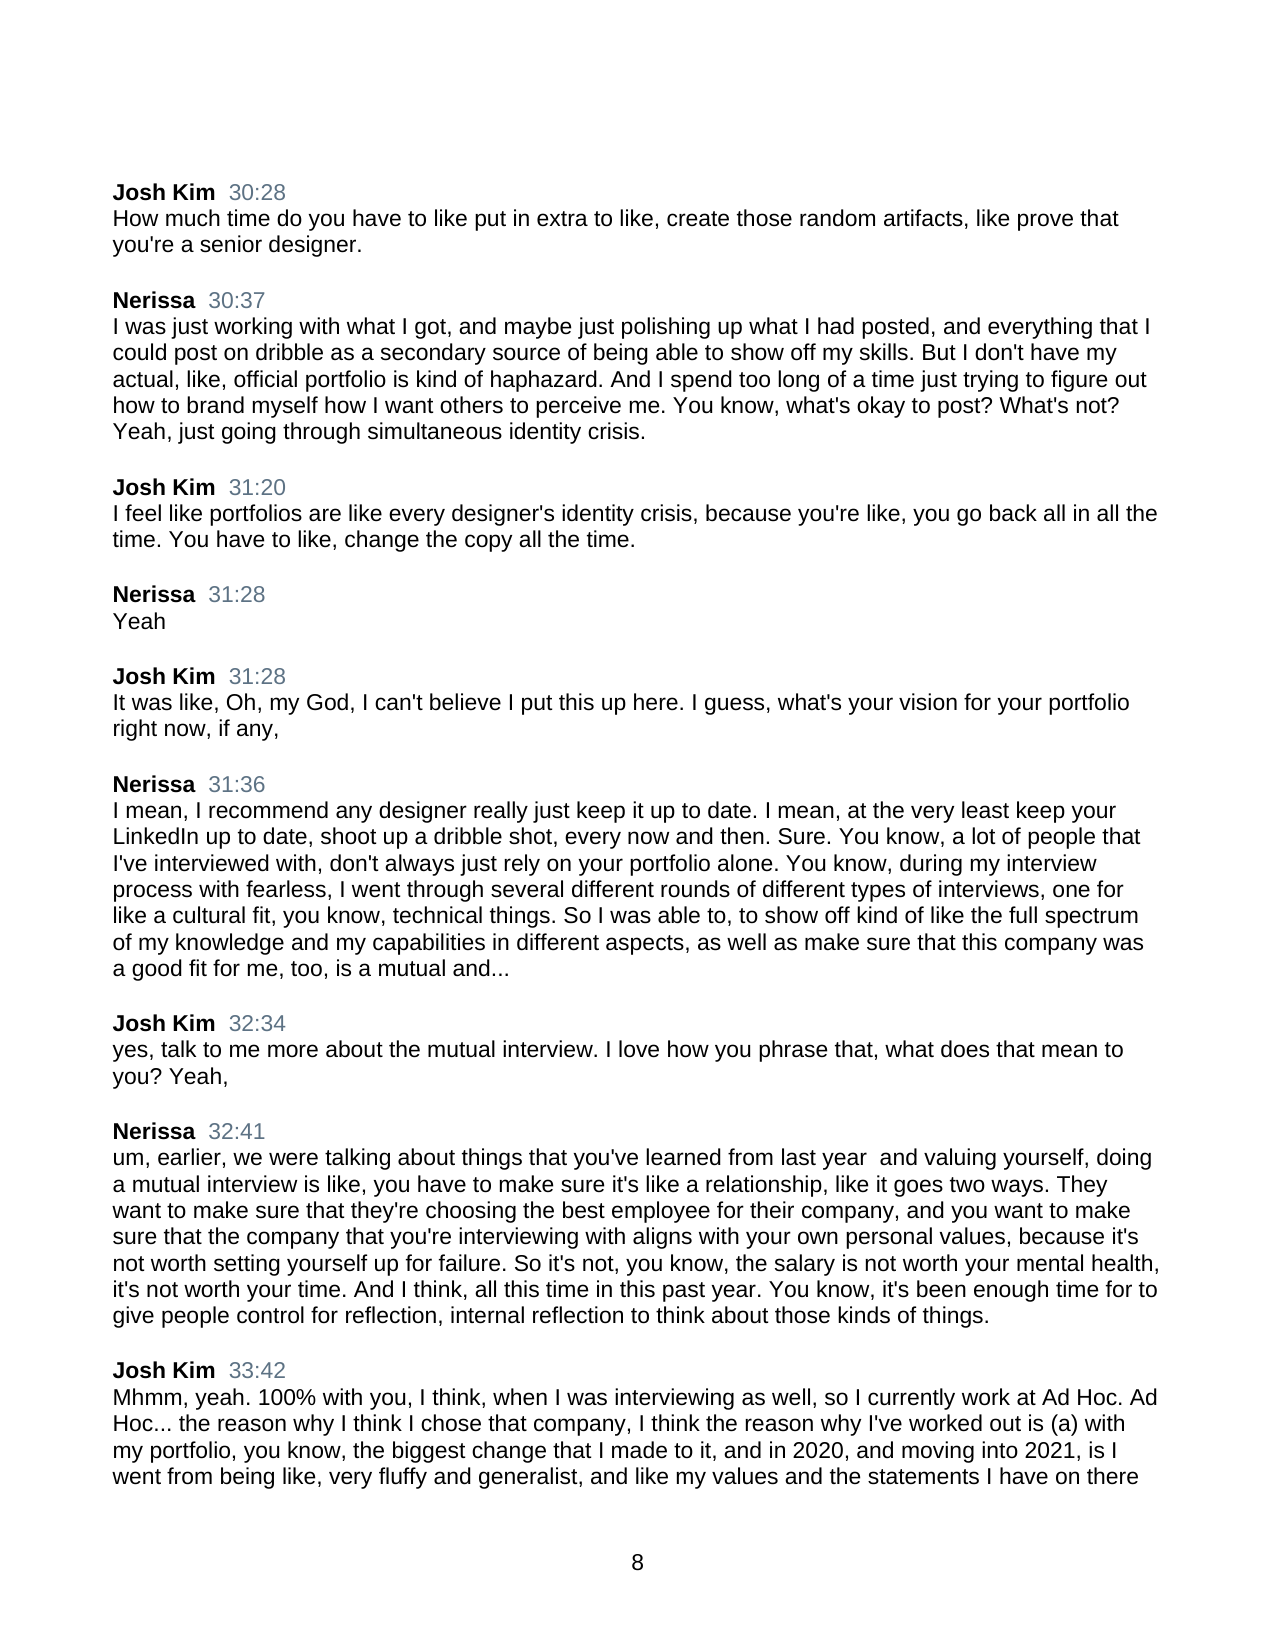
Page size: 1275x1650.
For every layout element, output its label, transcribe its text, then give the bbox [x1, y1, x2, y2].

text It was like, Oh, my God, I can't believe I put this up here. I guess, what's your vision for your portfolio right now, if any, [112, 689, 1162, 742]
text yes, talk to me more about the mutual interview. I love how you phrase that, what does that mean to you? Yeah, [112, 1036, 1162, 1089]
text Nerissa 30:37 [112, 287, 1162, 313]
text I feel like portfolios are like every designer's identity crisis, because you're like, you go back all in all the time. You have to like, change the copy all the time. [112, 500, 1162, 552]
text Josh Kim 31:20 [112, 473, 1162, 500]
text I was just working with what I got, and maybe just polishing up what I had posted, and everything that I could post on dribble as a secondary source of being able to show off my skills. But I don't have my actual, like, official portfolio is kind of haphazard. And I spend too long of a time just trying to figure out how to brand myself how I want others to perceive me. You know, what's okay to post? What's not? Yeah, just going through simultaneous identity crisis. [112, 313, 1162, 445]
text Josh Kim 33:42 [112, 1357, 1162, 1384]
text I mean, I recommend any designer really just keep it up to date. I mean, at the very least keep your LinkedIn up to date, shoot up a dribble shot, every now and then. Sure. You know, a lot of people that I've interviewed with, don't always just rely on your portfolio alone. You know, during my interview process with fearless, I went through several different rounds of different types of interviews, one for like a cultural fit, you know, technical things. So I was able to, to show off kind of like the full spectrum of my knowledge and my capabilities in different aspects, as well as make sure that this company was a good fit for me, too, is a mutual and... [112, 797, 1162, 981]
text Nerissa 31:28 [112, 581, 1162, 608]
text Josh Kim 30:28 [112, 179, 1162, 205]
text Nerissa 31:36 [112, 771, 1162, 797]
text Josh Kim 31:28 [112, 663, 1162, 689]
text Nerissa 32:41 [112, 1118, 1162, 1144]
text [112, 1384, 1162, 1489]
text How much time do you have to like put in extra to like, create those random artifacts, like prove that you're a senior designer. [112, 205, 1162, 258]
text um, earlier, we were talking about things that you've learned from last year and valuing yourself, doing a mutual interview is like, you have to make sure it's like a relationship, like it goes two ways. They want to make sure that they're choosing the best employee for their company, and you want to make sure that the company that you're interviewing with aligns with your own personal values, because it's not worth setting yourself up for failure. So it's not, you know, the salary is not worth your mental health, it's not worth your time. And I think, all this time in this past year. You know, it's been enough time for to give people control for reflection, internal reflection to think about those kinds of things. [112, 1144, 1162, 1329]
text Yeah [112, 608, 1162, 634]
text Josh Kim 32:34 [112, 1010, 1162, 1036]
